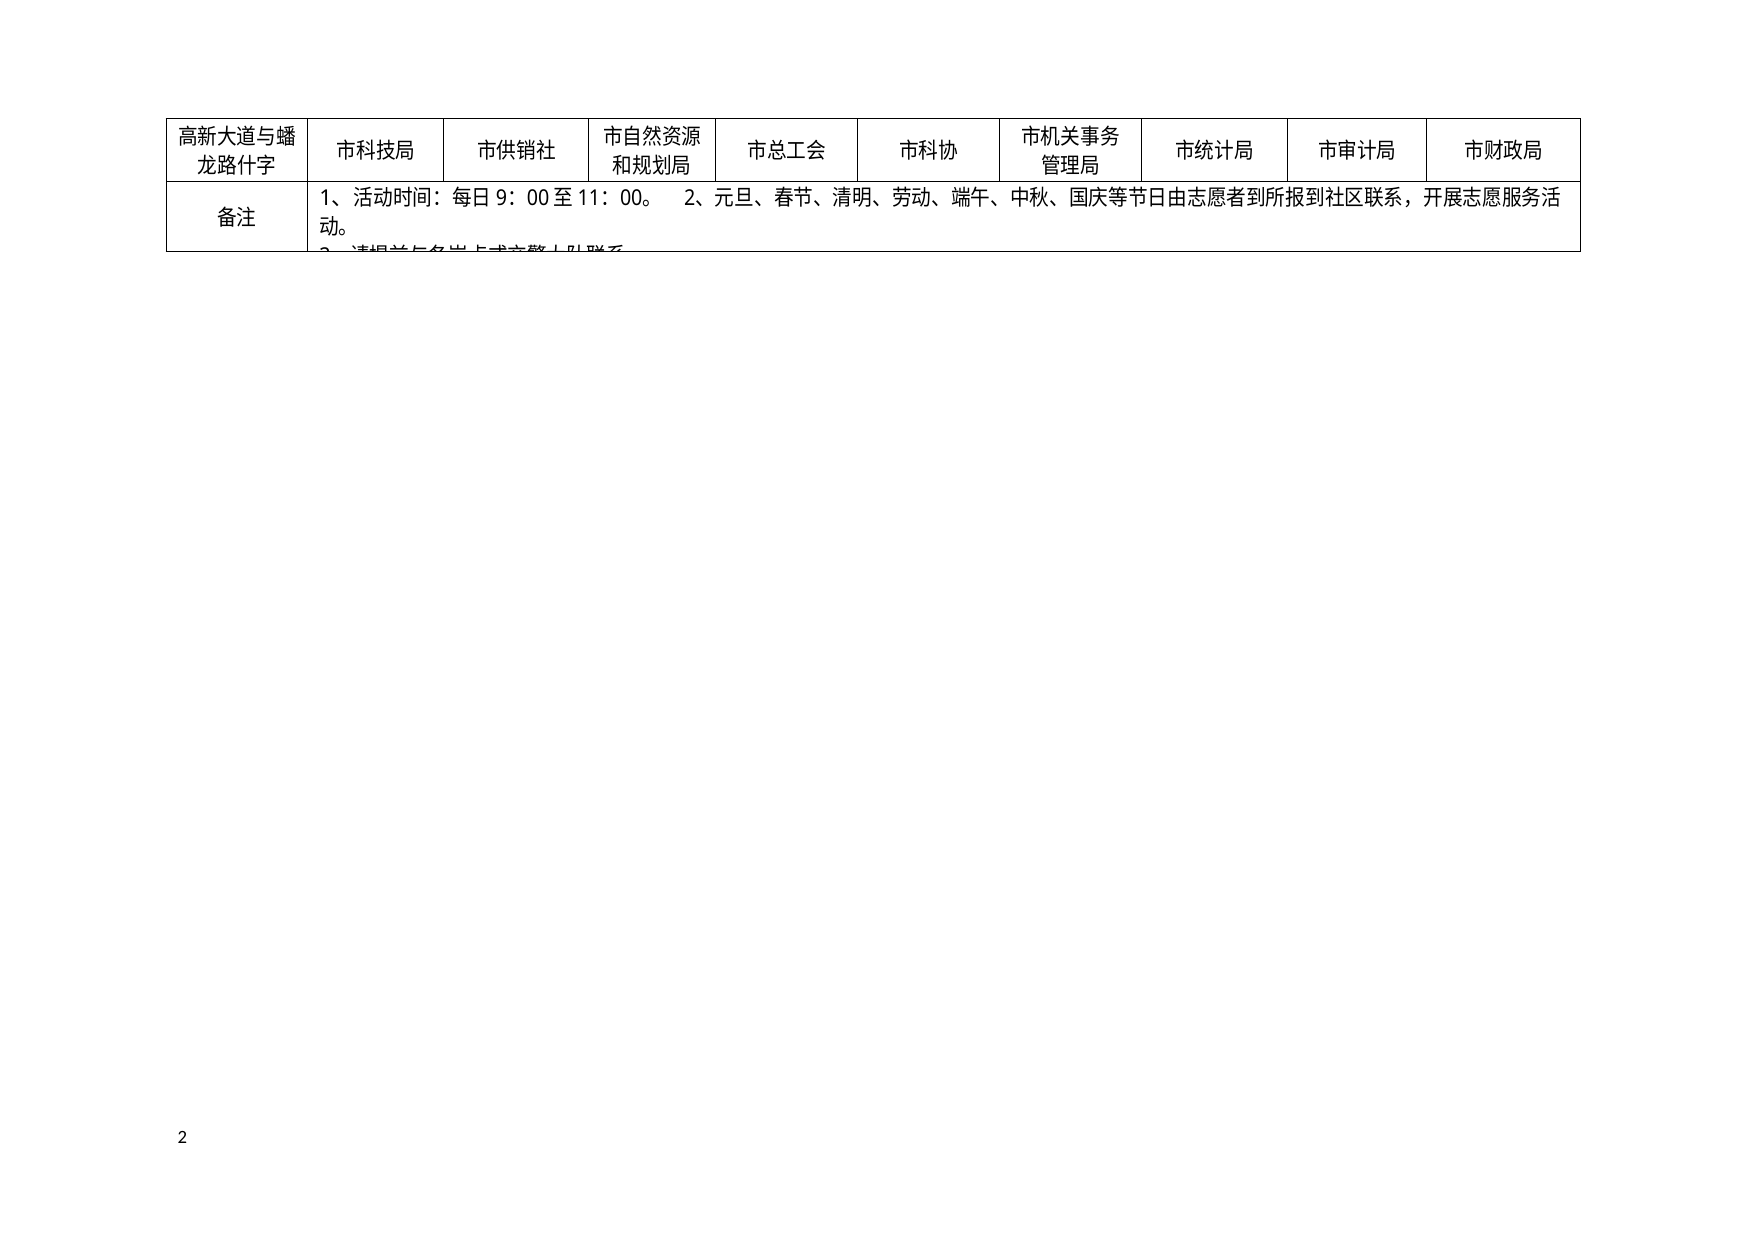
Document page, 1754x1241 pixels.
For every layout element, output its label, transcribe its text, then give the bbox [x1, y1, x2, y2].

table_cell 高新大道与蟠龙路什字 [167, 119, 307, 181]
table_cell 市供销社 [444, 119, 588, 181]
table_cell 市机关事务 管理局 [1000, 119, 1141, 181]
table_cell 市科协 [858, 119, 999, 181]
table_cell 市审计局 [1288, 119, 1426, 181]
table_cell 备注 [167, 182, 307, 251]
table_cell 活动时间：每日9：00至11：00。 2、元旦、春节、清明、劳动、端午、中秋、国庆等节日由志愿者到所报到社区联系，开展志愿服务活动。 3、请提前与各岗点或交警大队联系。 [308, 182, 1580, 251]
table_cell 市财政局 [1427, 119, 1580, 181]
table_cell 市科技局 [308, 119, 443, 181]
table_cell 市自然资源和规划局 [589, 119, 715, 181]
table_cell 市统计局 [1142, 119, 1287, 181]
table_cell 市总工会 [716, 119, 857, 181]
